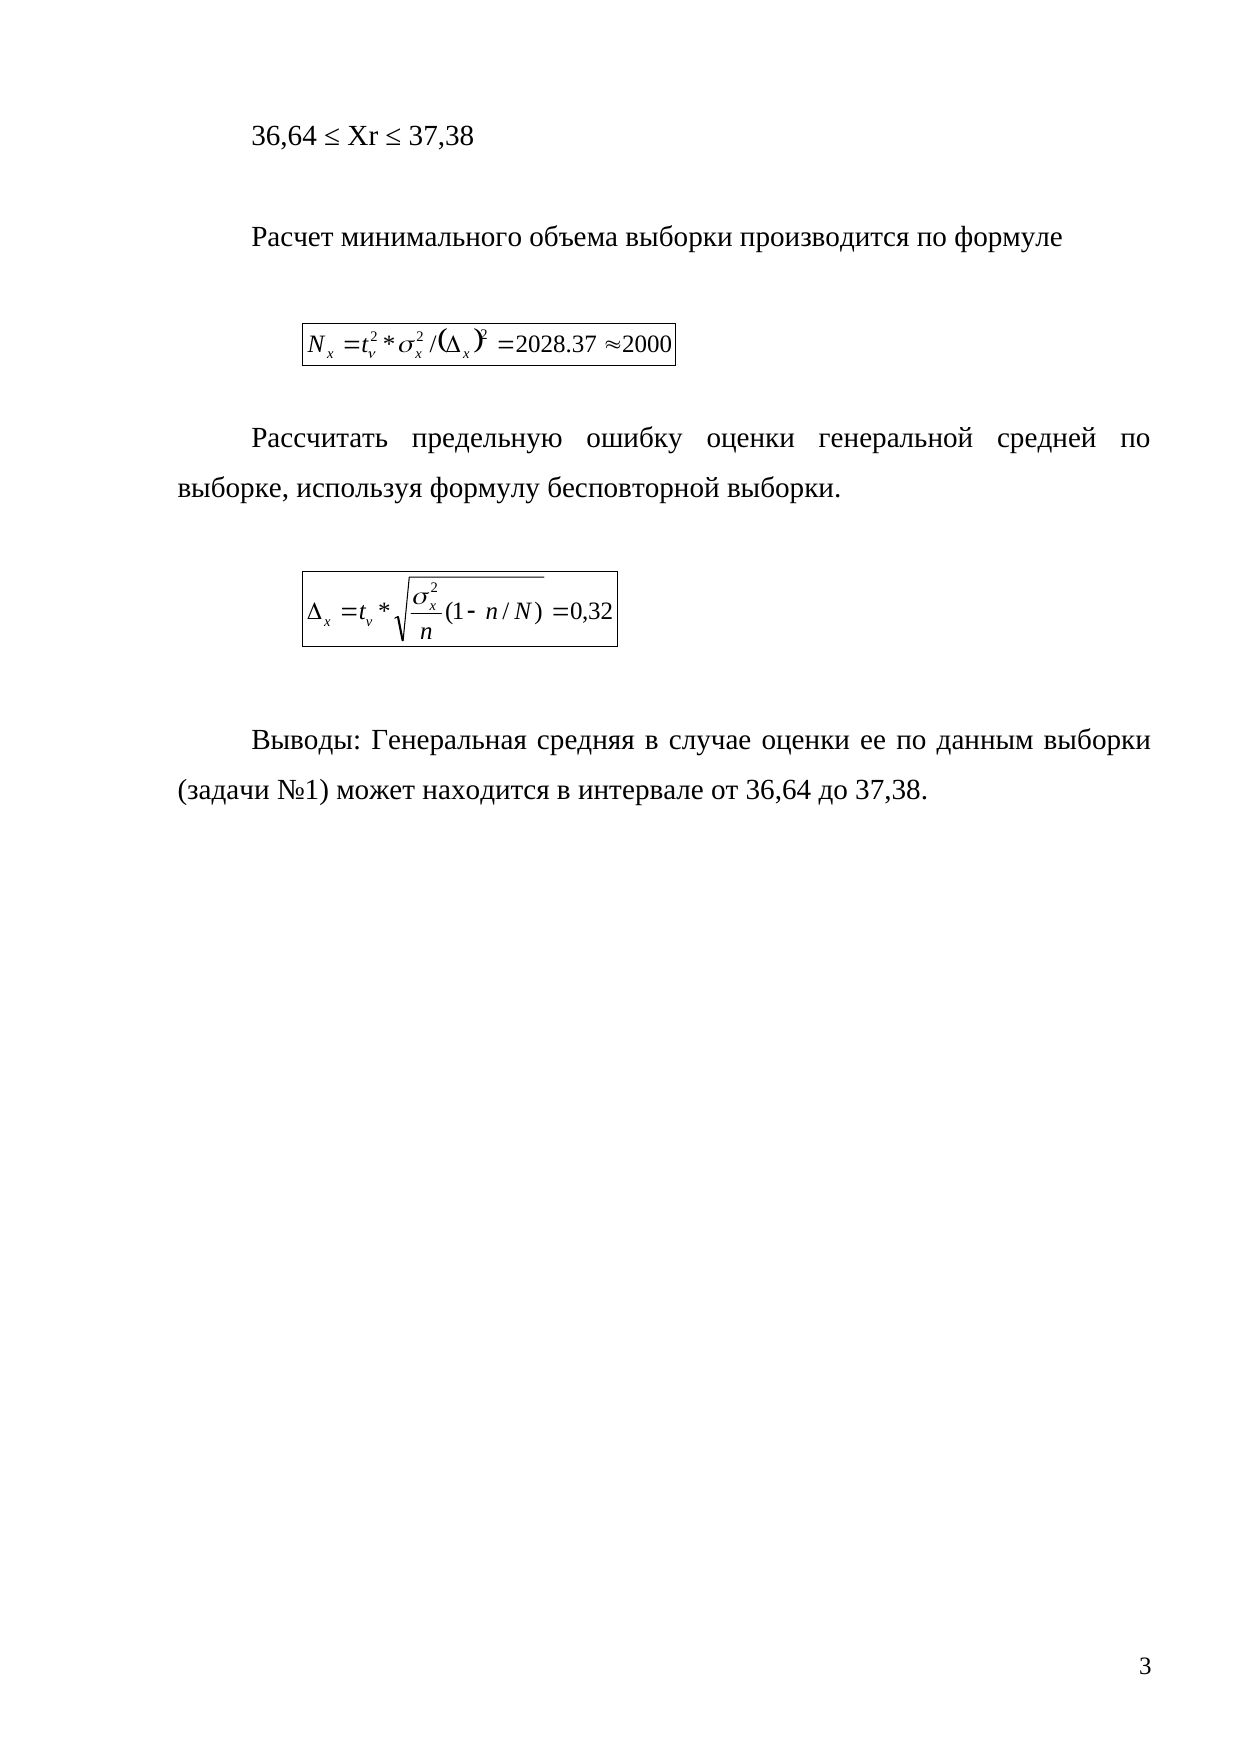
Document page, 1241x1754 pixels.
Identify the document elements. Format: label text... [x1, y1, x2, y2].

text 36,64 ≤ Xr ≤ 37,38 [177, 118, 1152, 152]
text Рассчитать предельную ошибку оценки генеральной средней по выборке, используя формулу бесповторной выборки. [177, 420, 1152, 504]
text Расчет минимального объема выборки производится по формуле [177, 219, 1152, 252]
text Выводы: Генеральная средняя в случае оценки ее по данным выборки (задачи №1) может находится в интервале от 36,64 до 37,38. [177, 722, 1152, 806]
